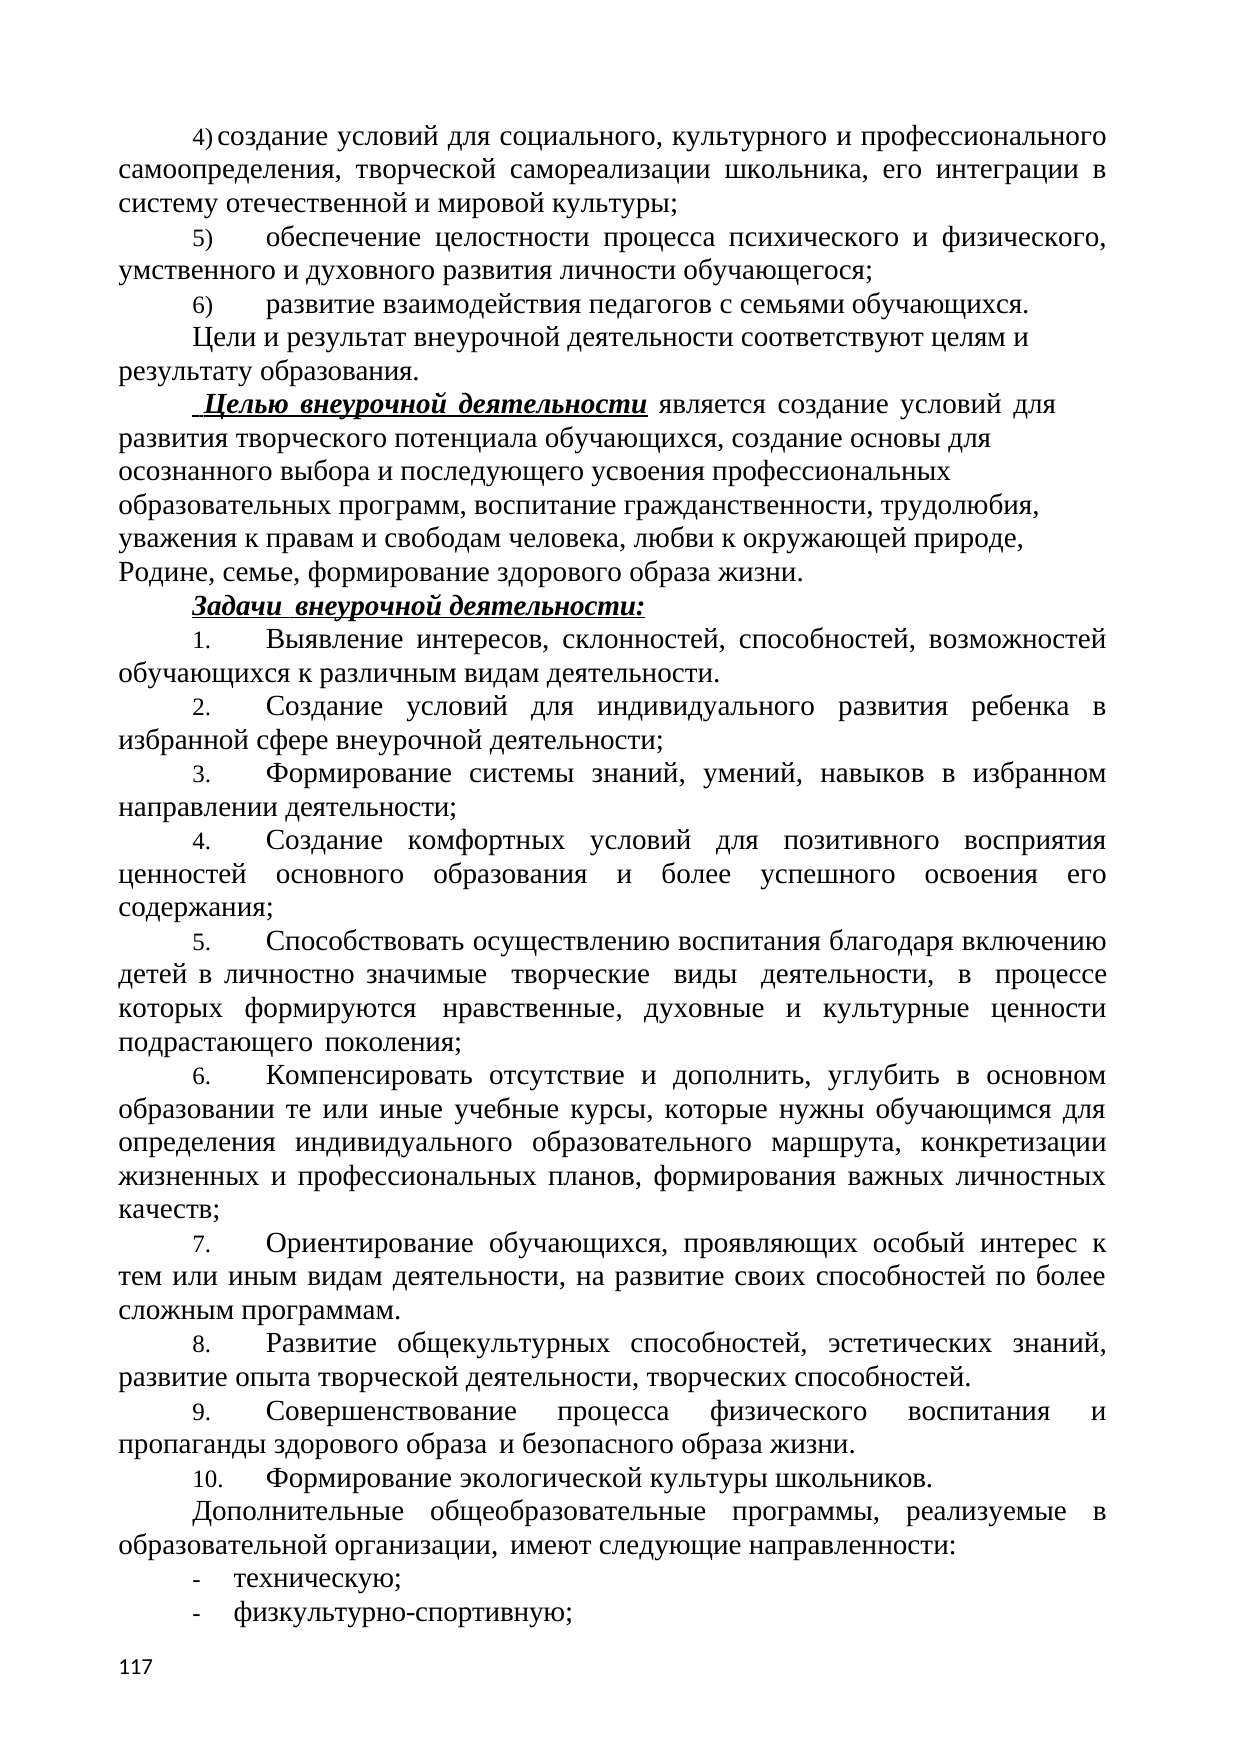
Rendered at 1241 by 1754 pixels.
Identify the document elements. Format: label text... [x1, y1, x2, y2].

list физкультурно-спортивную; [118, 1594, 1107, 1627]
list Совершенствование процесса физического воспитания и пропаганды здорового образа и безопасного образа жизни. [118, 1393, 1107, 1460]
list Создание условий для индивидуального развития ребенка в избранной сфере внеурочной деятельности; [118, 688, 1107, 755]
list техническую; [118, 1560, 1107, 1594]
list Развитие общекультурных способностей, эстетических знаний, развитие опыта творческой деятельности, творческих способностей. [118, 1326, 1107, 1393]
list Создание комфортных условий для позитивного восприятия ценностей основного образования и более успешного освоения его содержания; [118, 822, 1107, 923]
list Ориентирование обучающихся, проявляющих особый интерес к тем или иным видам деятельности, на развитие своих способностей по более сложным программам. [118, 1225, 1107, 1326]
list обеспечение целостности процесса психического и физического, умственного и духовного развития личности обучающегося; [118, 219, 1107, 286]
list Способствовать осуществлению воспитания благодаря включению детей в личностно значимые творческие виды деятельности, в процессе которых формируются нравственные, духовные и культурные ценности подрастающего поколения; [118, 923, 1107, 1057]
list развитие взаимодействия педагогов с семьями обучающихся. [118, 286, 1107, 319]
list создание условий для социального, культурного и профессионального самоопределения, творческой самореализации школьника, его интеграции в систему отечественной и мировой культуры; [118, 118, 1107, 219]
text Задачи внеурочной деятельности: [118, 588, 1107, 621]
list Компенсировать отсутствие и дополнить, углубить в основном образовании те или иные учебные курсы, которые нужны обучающимся для определения индивидуального образовательного маршрута, конкретизации жизненных и профессиональных планов, формирования важных личностных качеств; [118, 1057, 1107, 1225]
list Формирование системы знаний, умений, навыков в избранном направлении деятельности; [118, 755, 1107, 822]
list Выявление интересов, склонностей, способностей, возможностей обучающихся к различным видам деятельности. [118, 621, 1107, 688]
text Цели и результат внеурочной деятельности соответствуют целям и результату образования. [118, 319, 1107, 386]
text Целью внеурочной деятельности является создание условий для развития творческого потенциала обучающихся, создание основы для осознанного выбора и последующего усвоения профессиональных образовательных программ, воспитание гражданственности, трудолюбия, уважения к правам и свободам человека, любви к окружающей природе, Родине, семье, формирование здорового образа жизни. [118, 386, 1107, 588]
list Формирование экологической культуры школьников. [118, 1460, 1107, 1493]
list Дополнительные общеобразовательные программы, реализуемые в образовательной организации, имеют следующие направленности: [118, 1493, 1107, 1560]
